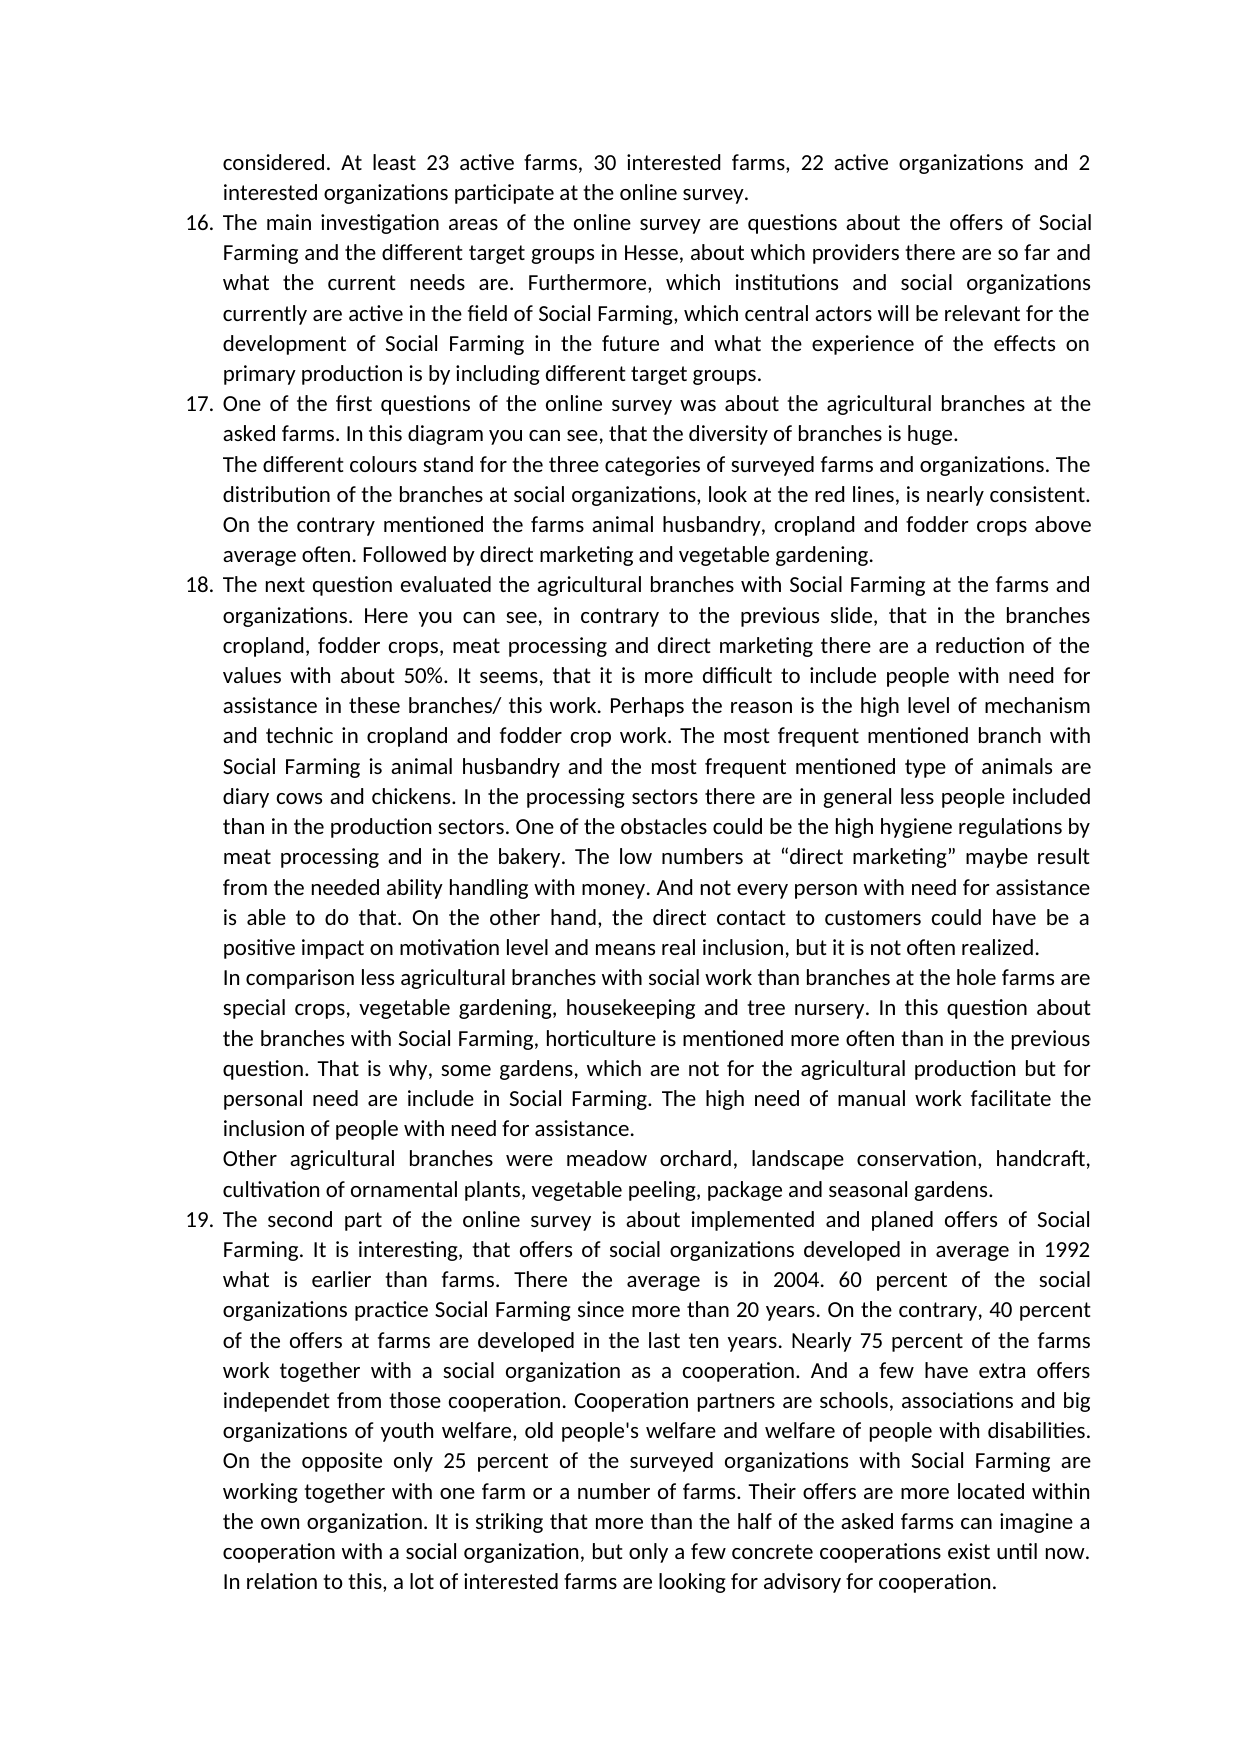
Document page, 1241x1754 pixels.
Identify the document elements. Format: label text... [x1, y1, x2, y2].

list The main investigation areas of the online survey are questions about the offers of Social Farming and the different target groups in Hesse, about which providers there are so far and what the current needs are. Furthermore, which institutions and social organizations currently are active in the field of Social Farming, which central actors will be relevant for the development of Social Farming in the future and what the experience of the effects on primary production is by including different target groups. [185, 208, 1093, 387]
list The different colours stand for the three categories of surveyed farms and organizations. The distribution of the branches at social organizations, look at the red lines, is nearly consistent. On the contrary mentioned the farms animal husbandry, cropland and fodder crops above average often. Followed by direct marketing and vegetable gardening. [223, 450, 1093, 568]
list The next question evaluated the agricultural branches with Social Farming at the farms and organizations. Here you can see, in contrary to the previous slide, that in the branches cropland, fodder crops, meat processing and direct marketing there are a reduction of the values with about 50%. It seems, that it is more difficult to include people with need for assistance in these branches/ this work. Perhaps the reason is the high level of mechanism and technic in cropland and fodder crop work. The most frequent mentioned branch with Social Farming is animal husbandry and the most frequent mentioned type of animals are diary cows and chickens. In the processing sectors there are in general less people included than in the production sectors. One of the obstacles could be the high hygiene regulations by meat processing and in the bakery. The low numbers at “direct marketing” maybe result from the needed ability handling with money. And not every person with need for assistance is able to do that. On the other hand, the direct contact to customers could have be a positive impact on motivation level and means real inclusion, but it is not often realized. [185, 571, 1093, 961]
list The second part of the online survey is about implemented and planed offers of Social Farming. It is interesting, that offers of social organizations developed in average in 1992 what is earlier than farms. There the average is in 2004. 60 percent of the social organizations practice Social Farming since more than 20 years. On the contrary, 40 percent of the offers at farms are developed in the last ten years. Nearly 75 percent of the farms work together with a social organization as a cooperation. And a few have extra offers independet from those cooperation. Cooperation partners are schools, associations and big organizations of youth welfare, old people's welfare and welfare of people with disabilities. On the opposite only 25 percent of the surveyed organizations with Social Farming are working together with one farm or a number of farms. Their offers are more located within the own organization. It is striking that more than the half of the asked farms can imagine a cooperation with a social organization, but only a few concrete cooperations exist until now. In relation to this, a lot of interested farms are looking for advisory for cooperation. [185, 1205, 1093, 1595]
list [185, 148, 1093, 206]
list One of the first questions of the online survey was about the agricultural branches at the asked farms. In this diagram you can see, that the diversity of branches is huge. [185, 389, 1093, 447]
list Other agricultural branches were meadow orchard, landscape conservation, handcraft, cultivation of ornamental plants, vegetable peeling, package and seasonal gardens. [223, 1144, 1093, 1203]
list In comparison less agricultural branches with social work than branches at the hole farms are special crops, vegetable gardening, housekeeping and tree nursery. In this question about the branches with Social Farming, horticulture is mentioned more often than in the previous question. That is why, some gardens, which are not for the agricultural production but for personal need are include in Social Farming. The high need of manual work facilitate the inclusion of people with need for assistance. [223, 963, 1093, 1142]
